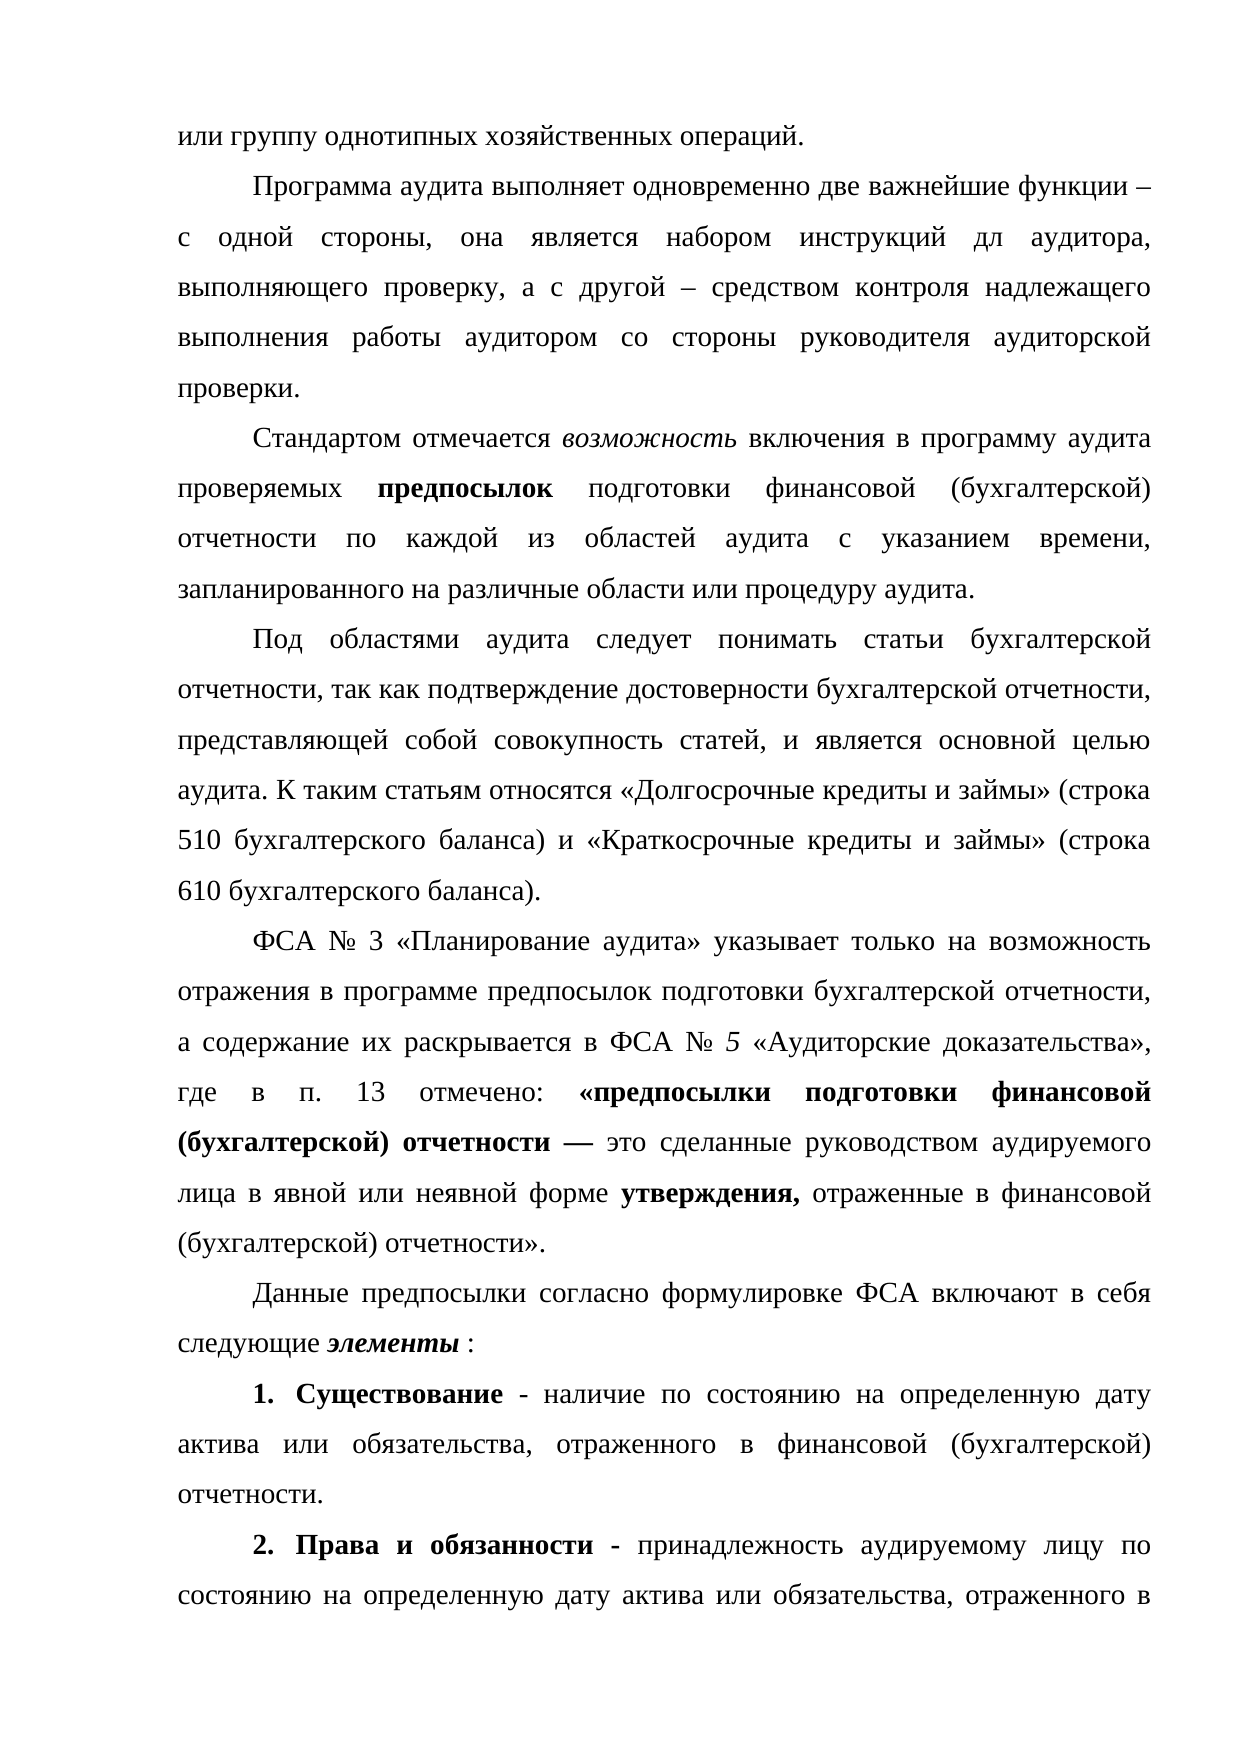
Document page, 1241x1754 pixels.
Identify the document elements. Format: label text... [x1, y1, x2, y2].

text Стандартом отмечается возможность включения в программу аудита проверяемых предпосылок подготовки финансовой (бухгалтерской) отчетности по каждой из областей аудита с указанием времени, запланированного на различные области или процедуру аудита. [177, 420, 1152, 604]
text ФСА № 3 «Планирование аудита» указывает только на возможность отражения в программе предпосылок подготовки бухгалтерской отчетности, а содержание их раскрывается в ФСА № 5 «Аудиторские доказательства», где в п. 13 отмечено: «предпосылки подготовки финансовой (бухгалтерской) отчетности — это сделанные руководством аудируемого лица в явной или неявной форме утверждения, отраженные в финансовой (бухгалтерской) отчетности». [177, 923, 1152, 1258]
list Существование - наличие по состоянию на определенную дату актива или обязательства, отраженного в финансовой (бухгалтерской) отчетности. [177, 1376, 1152, 1510]
text Под областями аудита следует понимать статьи бухгалтерской отчетности, так как подтверждение достоверности бухгалтерской отчетности, представляющей собой совокупность статей, и является основной целью аудита. К таким статьям относятся «Долгосрочные кредиты и займы» (строка 510 бухгалтерского баланса) и «Краткосрочные кредиты и займы» (строка 610 бухгалтерского баланса). [177, 621, 1152, 906]
text Данные предпосылки согласно формулировке ФСА включают в себя следующие элементы : [177, 1275, 1152, 1359]
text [177, 118, 1152, 152]
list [177, 1527, 1152, 1611]
text Программа аудита выполняет одновременно две важнейшие функции – с одной стороны, она является набором инструкций дл аудитора, выполняющего проверку, а с другой – средством контроля надлежащего выполнения работы аудитором со стороны руководителя аудиторской проверки. [177, 168, 1152, 403]
